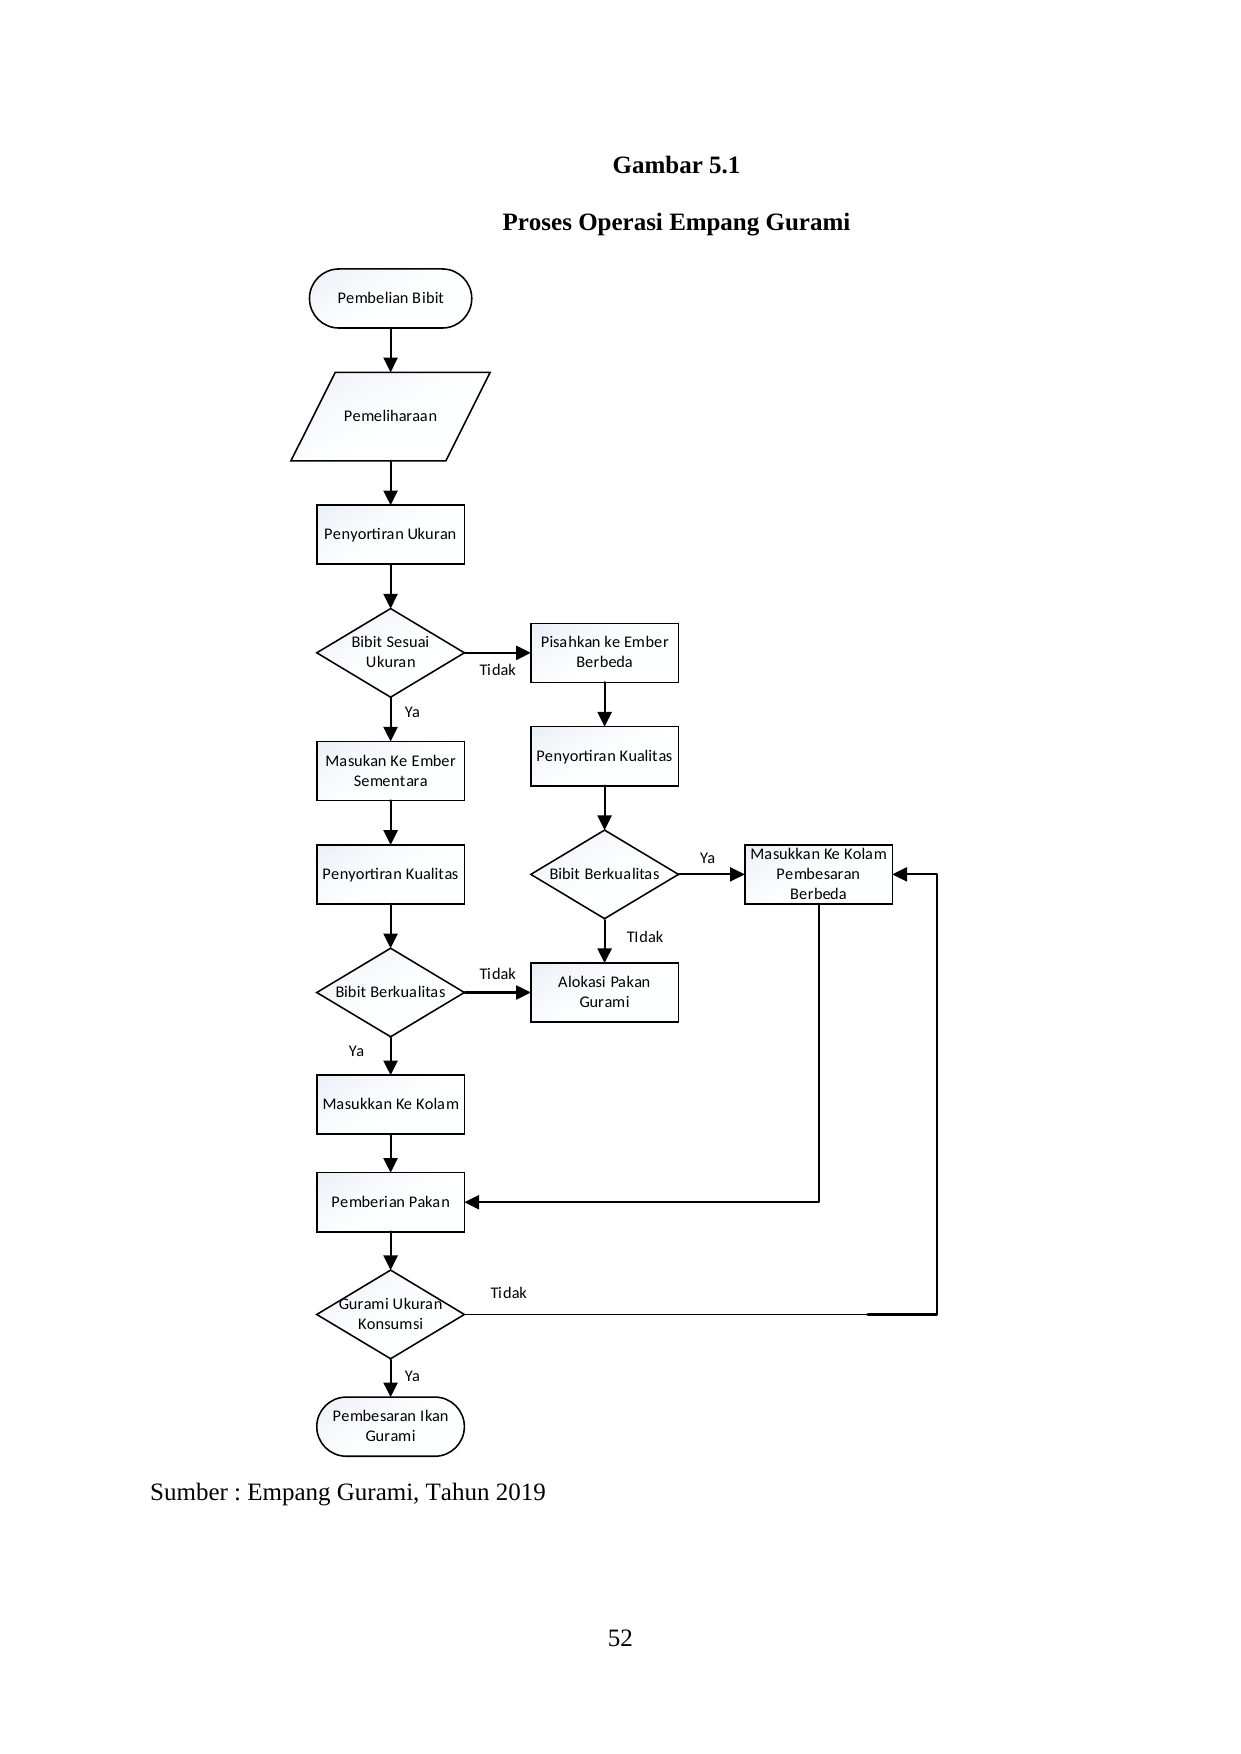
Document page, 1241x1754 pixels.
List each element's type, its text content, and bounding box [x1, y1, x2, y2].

text Gambar 5.1 [225, 150, 1090, 179]
text Sumber : Empang Gurami, Tahun 2019 [150, 1477, 1090, 1505]
text Proses Operasi Empang Gurami [225, 207, 1090, 236]
